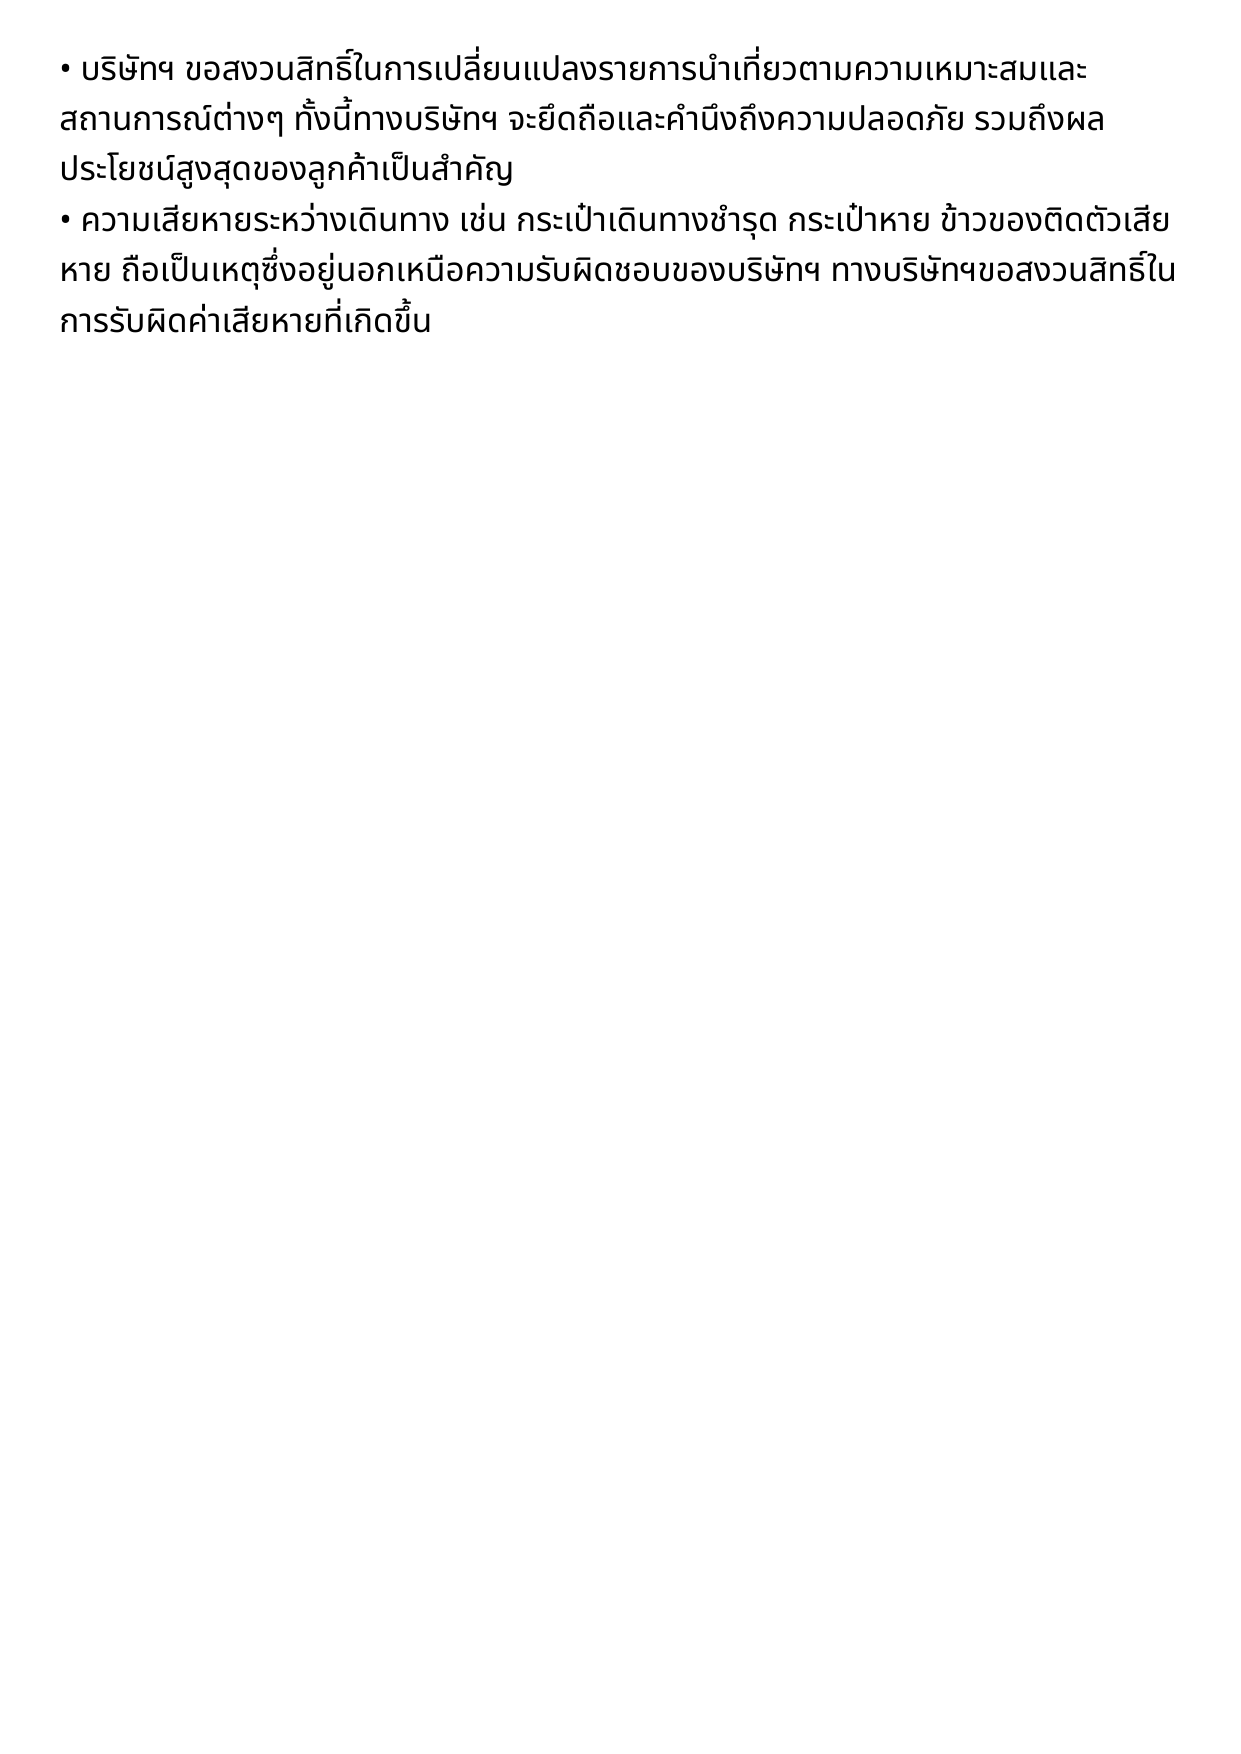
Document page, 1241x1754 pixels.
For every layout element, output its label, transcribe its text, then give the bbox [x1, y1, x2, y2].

text • บริษัทฯ ขอสงวนสิทธิ์ในการเปลี่ยนแปลงรายการนำเที่ยวตามความเหมาะสมและสถานการณ์ต่างๆ ทั้งนี้ทางบริษัทฯ จะยึดถือและคำนึงถึงความปลอดภัย รวมถึงผลประโยชน์สูงสุดของลูกค้าเป็นสำคัญ [59, 44, 1187, 196]
text • ความเสียหายระหว่างเดินทาง เช่น กระเป๋าเดินทางชำรุด กระเป๋าหาย ข้าวของติดตัวเสียหาย ถือเป็นเหตุซึ่งอยู่นอกเหนือความรับผิดชอบของบริษัทฯ ทางบริษัทฯขอสงวนสิทธิ์ในการรับผิดค่าเสียหายที่เกิดขึ้น [59, 196, 1187, 347]
